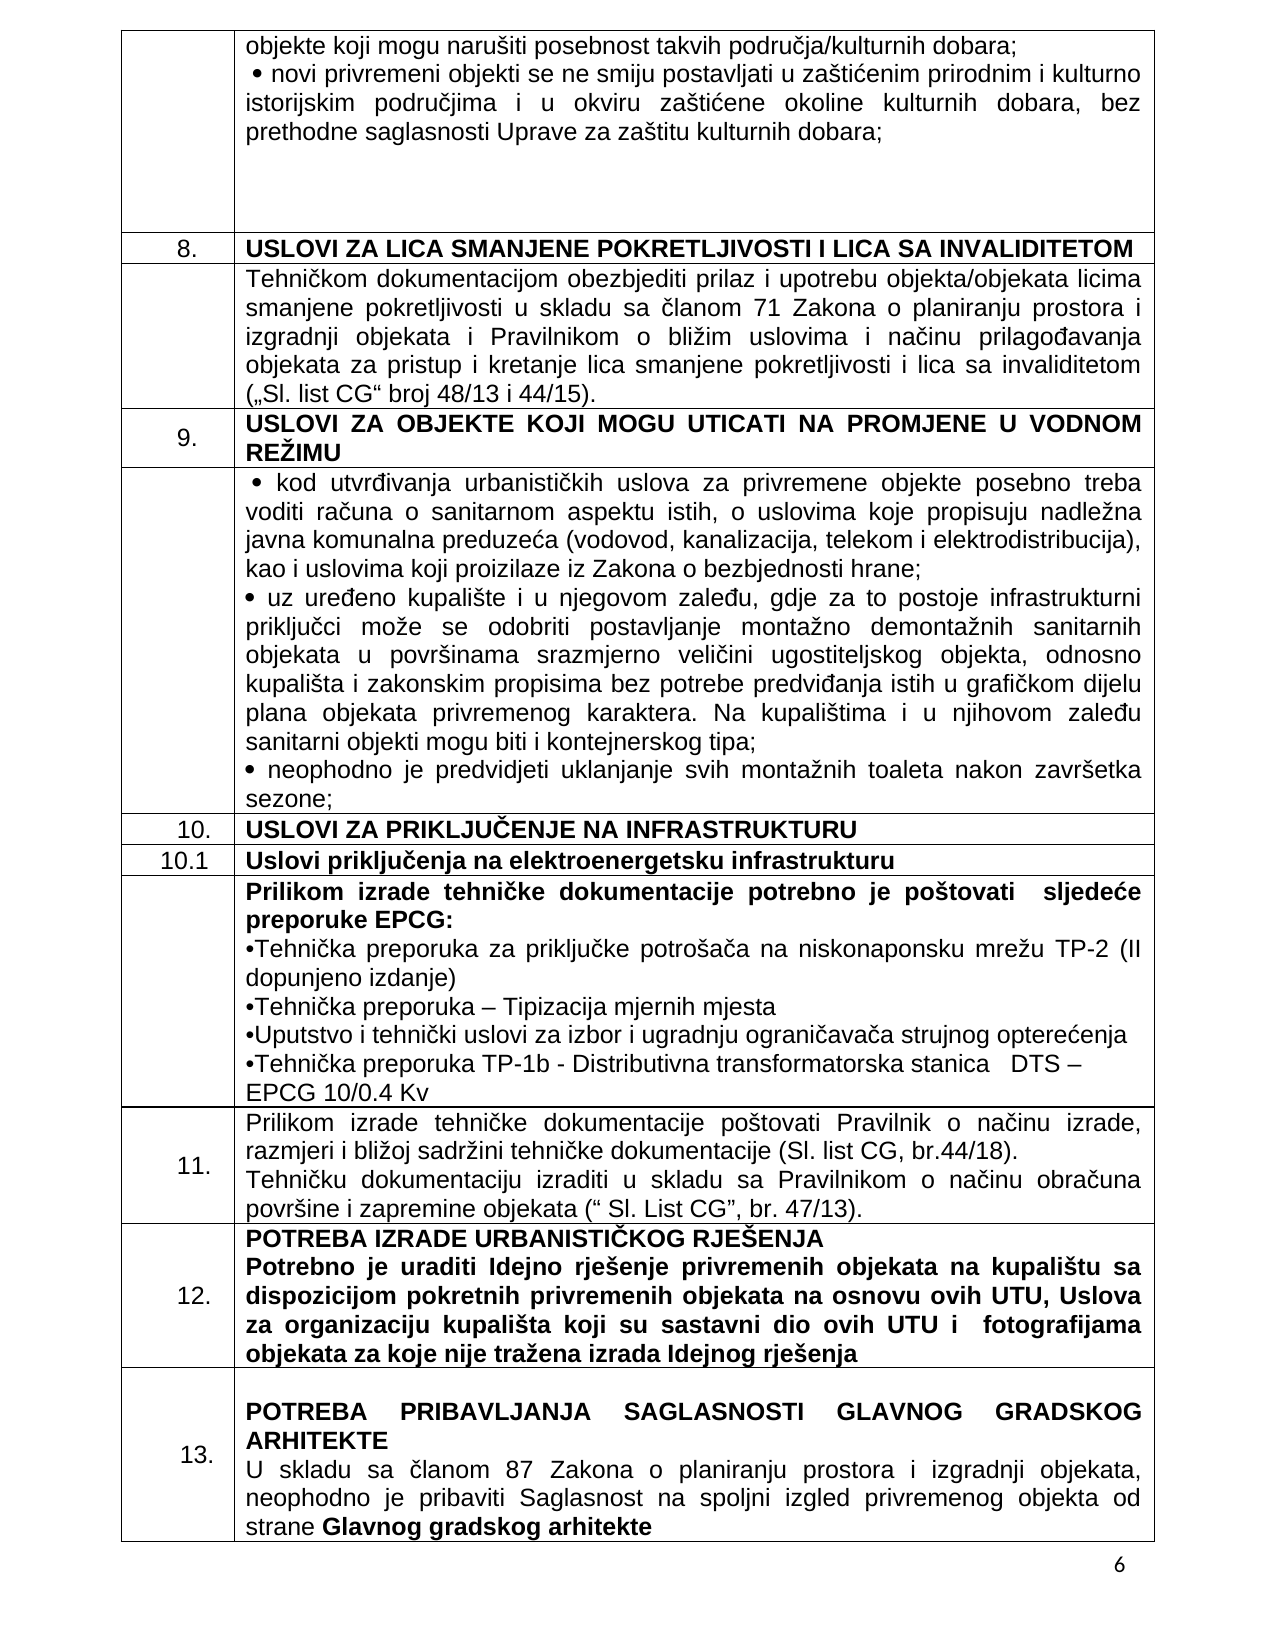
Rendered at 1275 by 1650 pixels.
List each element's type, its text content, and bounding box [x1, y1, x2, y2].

table_cell 13. [122, 1368, 234, 1541]
table_cell POTREBA PRIBAVLJANJA SAGLASNOSTI GLAVNOG GRADSKOG ARHITEKTE U skladu sa članom 87 Zakona o planiranju prostora i izgradnji objekata, neophodno je pribaviti Saglasnost na spoljni izgled privremenog objekta od strane Glavnog gradskog arhitekte [235, 1368, 1154, 1541]
table_cell [122, 876, 234, 1106]
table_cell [235, 31, 1154, 232]
table_cell 8. [122, 233, 234, 263]
table_cell 11. [122, 1108, 234, 1222]
table_cell 10. [122, 814, 234, 844]
table_cell [122, 264, 234, 408]
table_cell 9. [122, 409, 234, 467]
table_cell Uslovi priključenja na elektroenergetsku infrastrukturu [235, 845, 1154, 875]
table_cell kod utvrđivanja urbanističkih uslova za privremene objekte posebno treba voditi računa o sanitarnom aspektu istih, o uslovima koje propisuju nadležna javna komunalna preduzeća (vodovod, kanalizacija, telekom i elektrodistribucija), kao i uslovima koji proizilaze iz Zakona o bezbjednosti hrane; uz uređeno kupalište i u njegovom zaleđu, gdje za to postoje infrastrukturni priključci može se odobriti postavljanje montažno demontažnih sanitarnih objekata u površinama srazmjerno veličini ugostiteljskog objekta, odnosno kupališta i zakonskim propisima bez potrebe predviđanja istih u grafičkom dijelu plana objekata privremenog karaktera. Na kupalištima i u njihovom zaleđu sanitarni objekti mogu biti i kontejnerskog tipa; neophodno je predvidjeti uklanjanje svih montažnih toaleta nakon završetka sezone; [235, 468, 1154, 813]
table_cell 12. [122, 1224, 234, 1367]
table_cell Prilikom izrade tehničke dokumentacije poštovati Pravilnik o načinu izrade, razmjeri i bližoj sadržini tehničke dokumentacije (Sl. list CG, br.44/18). Tehničku dokumentaciju izraditi u skladu sa Pravilnikom o načinu obračuna površine i zapremine objekata (“ Sl. List CG”, br. 47/13). [235, 1108, 1154, 1222]
table_cell [122, 31, 234, 232]
table_cell [122, 468, 234, 813]
table_cell POTREBA IZRADE URBANISTIČKOG RJEŠENJA Potrebno je uraditi Idejno rješenje privremenih objekata na kupalištu sa dispozicijom pokretnih privremenih objekata na osnovu ovih UTU, Uslova za organizaciju kupališta koji su sastavni dio ovih UTU i fotografijama objekata za koje nije tražena izrada Idejnog rješenja [235, 1224, 1154, 1367]
table_cell 10.1 [122, 845, 234, 875]
table_cell USLOVI ZA OBJEKTE KOJI MOGU UTICATI NA PROMJENE U VODNOM REŽIMU [235, 409, 1154, 467]
table_cell USLOVI ZA PRIKLJUČENJE NA INFRASTRUKTURU [235, 814, 1154, 844]
table_cell USLOVI ZA LICA SMANJENE POKRETLJIVOSTI I LICA SA INVALIDITETOM [235, 233, 1154, 263]
table_cell Tehničkom dokumentacijom obezbjediti prilaz i upotrebu objekta/objekata licima smanjene pokretljivosti u skladu sa članom 71 Zakona o planiranju prostora i izgradnji objekata i Pravilnikom o bližim uslovima i načinu prilagođavanja objekata za pristup i kretanje lica smanjene pokretljivosti i lica sa invaliditetom („Sl. list CG“ broj 48/13 i 44/15). [235, 264, 1154, 408]
table_cell Prilikom izrade tehničke dokumentacije potrebno je poštovati sljedeće preporuke EPCG: •Tehnička preporuka za priključke potrošača na niskonaponsku mrežu TP-2 (II dopunjeno izdanje) •Tehnička preporuka – Tipizacija mjernih mjesta •Uputstvo i tehnički uslovi za izbor i ugradnju ograničavača strujnog opterećenja •Tehnička preporuka TP-1b - Distributivna transformatorska stanica DTS – EPCG 10/0.4 Kv [235, 876, 1154, 1106]
